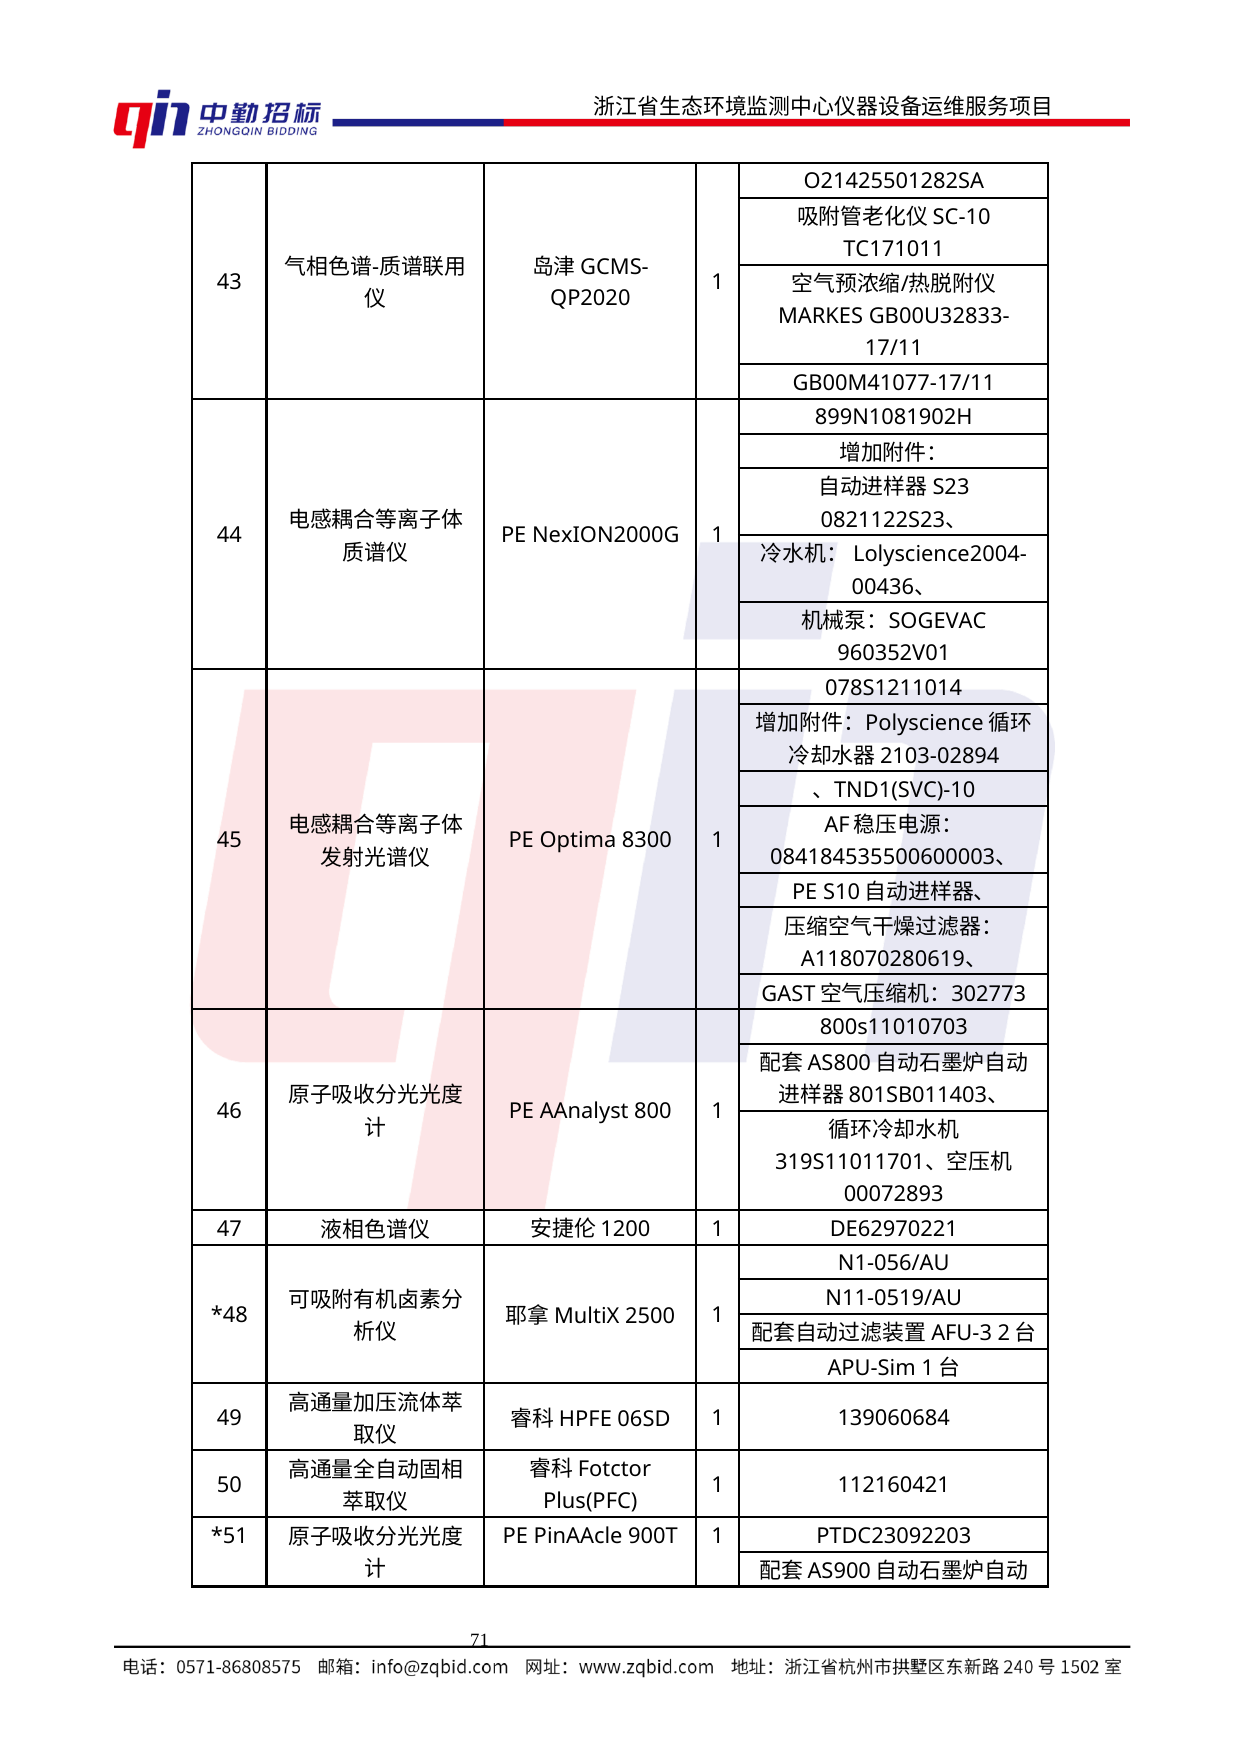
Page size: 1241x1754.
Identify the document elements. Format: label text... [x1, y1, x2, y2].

table_cell 空气预浓缩/热脱附仪MARKES GB00U32833-17/11 [740, 266, 1047, 363]
table_cell 1 [697, 1246, 738, 1382]
table_cell 46 [193, 1010, 265, 1209]
table_cell 液相色谱仪 [268, 1211, 483, 1244]
table_cell 139060684 [740, 1384, 1047, 1449]
table_cell 、TND1(SVC)-10 [740, 772, 1047, 804]
table_cell 增加附件：Polyscience循环冷却水器2103-02894 [740, 705, 1047, 770]
table_cell PE NexION2000G [485, 400, 695, 668]
table_cell 1 [697, 1010, 738, 1209]
table_cell 47 [193, 1211, 265, 1244]
table_cell PE AAnalyst 800 [485, 1010, 695, 1209]
table_cell PE Optima 8300 [485, 670, 695, 1008]
table_cell 睿科 HPFE 06SD [485, 1384, 695, 1449]
table_cell 1 [697, 1384, 738, 1449]
table_cell 1 [697, 400, 738, 668]
table_cell *48 [193, 1246, 265, 1382]
table_cell 耶拿 MultiX 2500 [485, 1246, 695, 1382]
table_cell 112160421 [740, 1451, 1047, 1516]
picture [1, 0, 1241, 1753]
table_cell PE PinAAcle 900T [485, 1518, 695, 1585]
table_cell 冷水机： Lolyscience2004-00436、 [740, 536, 1047, 601]
table_cell 1 [697, 670, 738, 1008]
table_cell 1 [697, 1518, 738, 1585]
table_cell 循环冷却水机319S11011701、空压机00072893 [740, 1112, 1047, 1209]
table_cell N1-056/AU [740, 1246, 1047, 1278]
table_cell 800s11010703 [740, 1010, 1047, 1042]
table_cell 可吸附有机卤素分析仪 [268, 1246, 483, 1382]
table_cell 配套自动过滤装置 AFU-3 2台 [740, 1315, 1047, 1347]
table_cell PTDC23092203 [740, 1518, 1047, 1551]
table_cell *51 [193, 1518, 265, 1585]
table_cell DE62970221 [740, 1211, 1047, 1244]
table_cell GAST空气压缩机：302773 [740, 975, 1047, 1008]
table_cell 44 [193, 400, 265, 668]
table_cell 899N1081902H [740, 400, 1047, 432]
table_cell 45 [193, 670, 265, 1008]
table_cell 43 [193, 164, 265, 398]
table_cell 配套AS900自动石墨炉自动进样器、 [740, 1553, 1047, 1585]
table_cell 原子吸收分光光度计 [268, 1010, 483, 1209]
table_cell 电感耦合等离子体发射光谱仪 [268, 670, 483, 1008]
table_cell 高通量加压流体萃取仪 [268, 1384, 483, 1449]
table_cell 自动进样器 S23 0821122S23、 [740, 469, 1047, 534]
table_cell 睿科Fotctor Plus(PFC) [485, 1451, 695, 1516]
table_cell 49 [193, 1384, 265, 1449]
table_cell 配套AS800自动石墨炉自动进样器801SB011403、 [740, 1045, 1047, 1109]
table_cell 1 [697, 1451, 738, 1516]
table_cell 机械泵：SOGEVAC 960352V01 [740, 603, 1047, 668]
table_cell APU-Sim 1台 [740, 1350, 1047, 1382]
table_cell 50 [193, 1451, 265, 1516]
table_cell AF稳压电源：084184535500600003、 [740, 807, 1047, 872]
table_cell 078S1211014 [740, 670, 1047, 703]
table_cell 压缩空气干燥过滤器：A118070280619、 [740, 908, 1047, 973]
table_cell 岛津GCMS-QP2020 [485, 164, 695, 398]
table_cell 电感耦合等离子体质谱仪 [268, 400, 483, 668]
table_cell 1 [697, 164, 738, 398]
table_cell 吸附管老化仪SC-10 TC171011 [740, 199, 1047, 264]
table_cell GB00M41077-17/11 [740, 365, 1047, 398]
table_cell 原子吸收分光光度计 [268, 1518, 483, 1585]
table_cell 增加附件： [740, 435, 1047, 467]
table_cell 气相色谱-质谱联用仪 [268, 164, 483, 398]
table_cell PE S10自动进样器、 [740, 874, 1047, 906]
table_cell 安捷伦1200 [485, 1211, 695, 1244]
table_cell 1 [697, 1211, 738, 1244]
table_cell O21425501282SA [740, 164, 1047, 197]
table_cell 高通量全自动固相萃取仪 [268, 1451, 483, 1516]
table_cell N11-0519/AU [740, 1280, 1047, 1313]
